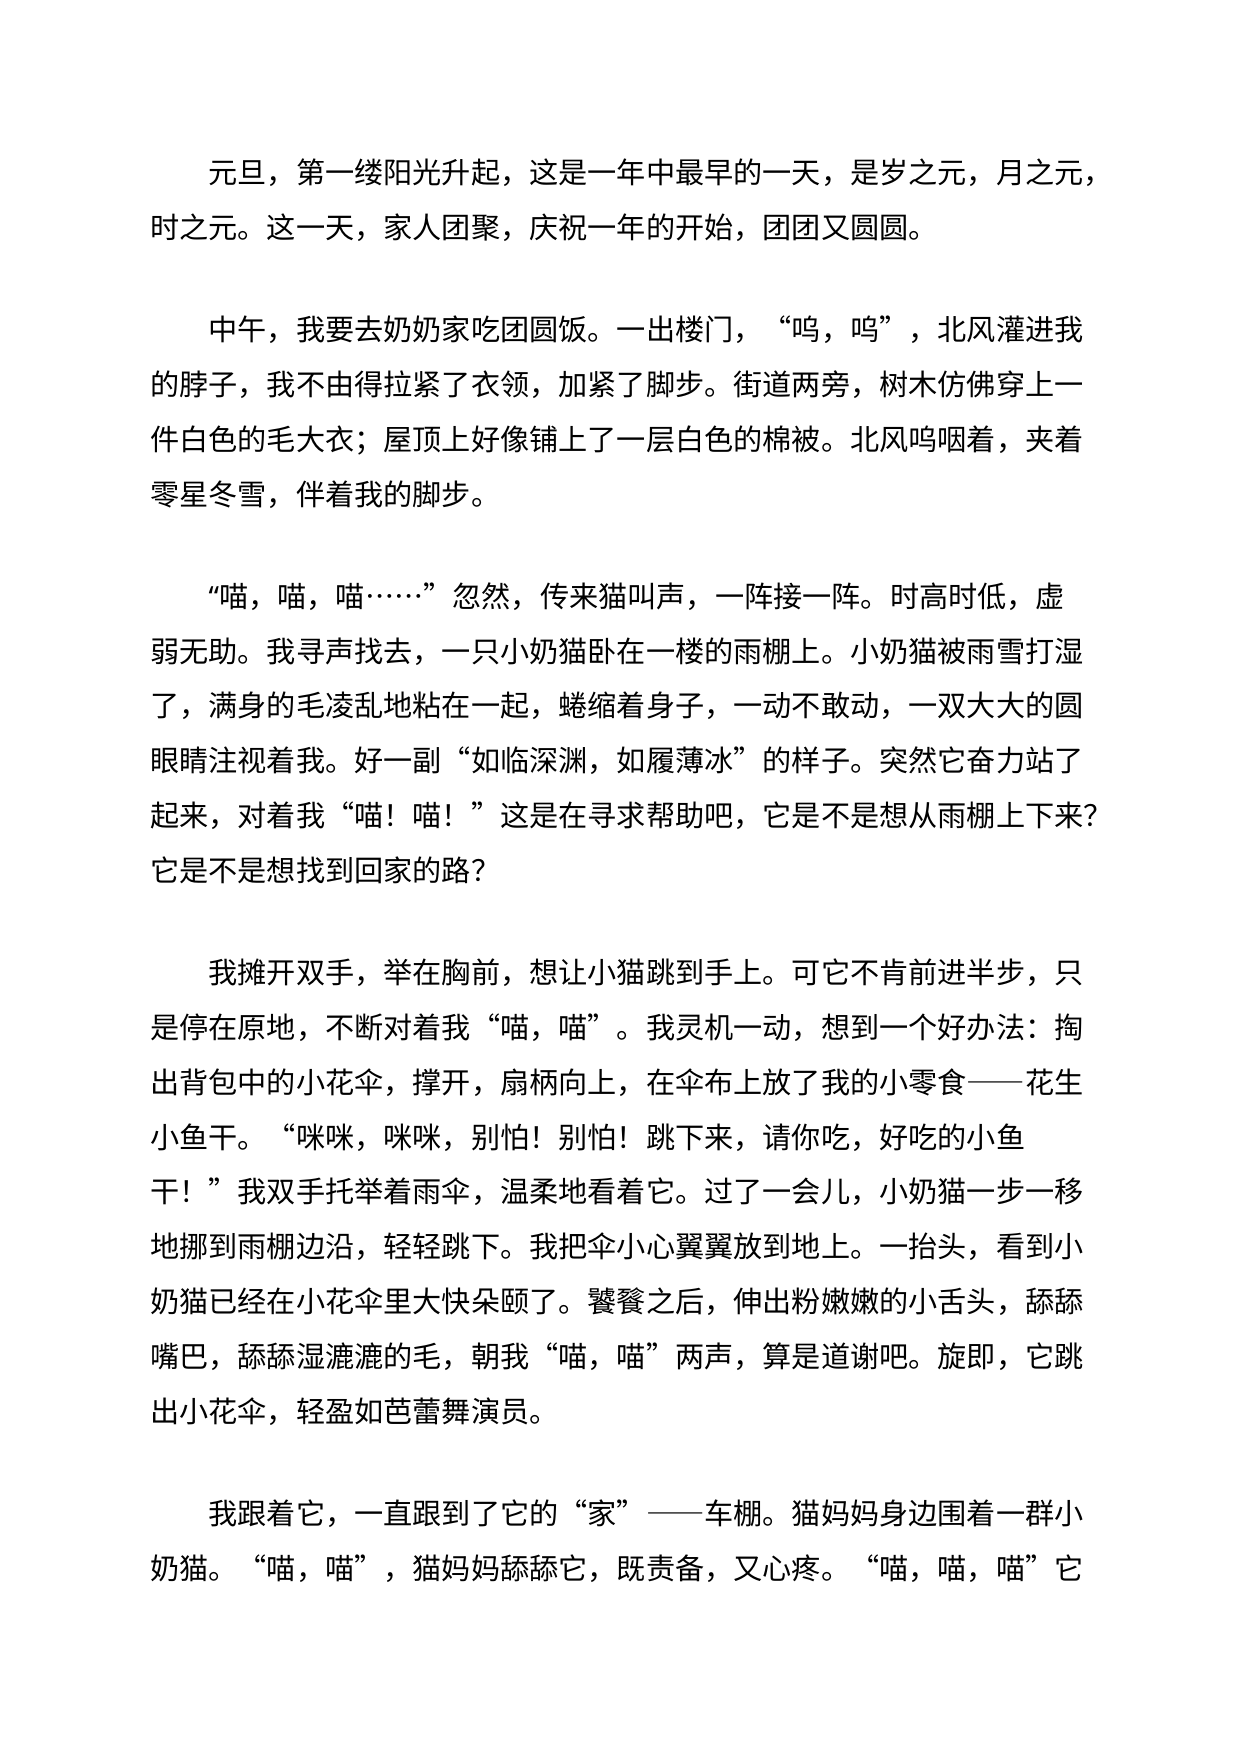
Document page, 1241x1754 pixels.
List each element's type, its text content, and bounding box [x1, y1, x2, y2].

text 中午，我要去奶奶家吃团圆饭。一出楼门，“呜，呜”，北风灌进我的脖子，我不由得拉紧了衣领，加紧了脚步。街道两旁，树木仿佛穿上一件白色的毛大衣；屋顶上好像铺上了一层白色的棉被。北风呜咽着，夹着零星冬雪，伴着我的脚步。 [150, 307, 1090, 514]
text 元旦，第一缕阳光升起，这是一年中最早的一天，是岁之元，月之元，时之元。这一天，家人团聚，庆祝一年的开始，团团又圆圆。 [150, 150, 1090, 247]
text “喵，喵，喵……”忽然，传来猫叫声，一阵接一阵。时高时低，虚弱无助。我寻声找去，一只小奶猫卧在一楼的雨棚上。小奶猫被雨雪打湿了，满身的毛凌乱地粘在一起，蜷缩着身子，一动不敢动，一双大大的圆眼睛注视着我。好一副“如临深渊，如履薄冰”的样子。突然它奋力站了起来，对着我“喵！喵！”这是在寻求帮助吧，它是不是想从雨棚上下来？它是不是想找到回家的路？ [150, 573, 1090, 890]
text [150, 1490, 1090, 1588]
text 我摊开双手，举在胸前，想让小猫跳到手上。可它不肯前进半步，只是停在原地，不断对着我“喵，喵”。我灵机一动，想到一个好办法：掏出背包中的小花伞，撑开，扇柄向上，在伞布上放了我的小零食——花生小鱼干。“咪咪，咪咪，别怕！别怕！跳下来，请你吃，好吃的小鱼干！”我双手托举着雨伞，温柔地看着它。过了一会儿，小奶猫一步一移地挪到雨棚边沿，轻轻跳下。我把伞小心翼翼放到地上。一抬头，看到小奶猫已经在小花伞里大快朵颐了。饕餮之后，伸出粉嫩嫩的小舌头，舔舔嘴巴，舔舔湿漉漉的毛，朝我“喵，喵”两声，算是道谢吧。旋即，它跳出小花伞，轻盈如芭蕾舞演员。 [150, 949, 1090, 1431]
